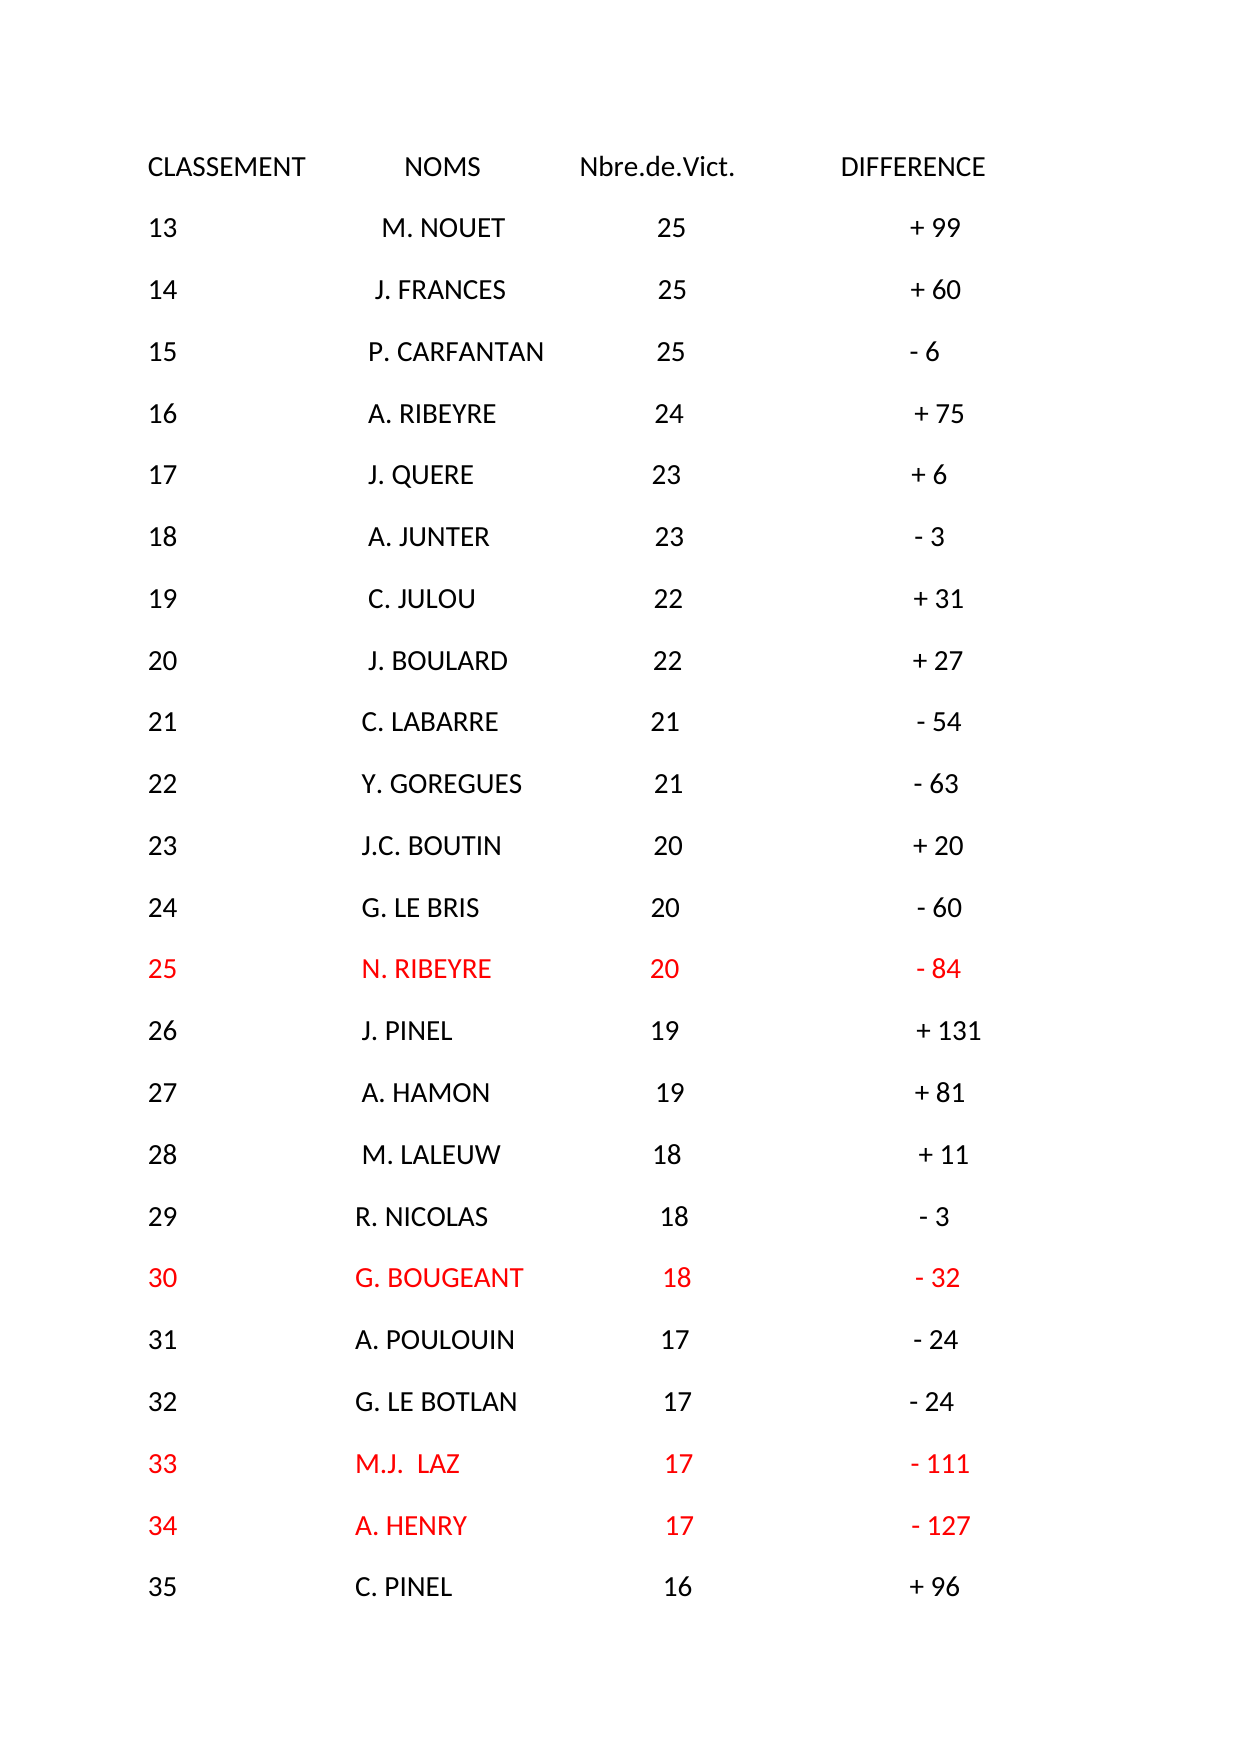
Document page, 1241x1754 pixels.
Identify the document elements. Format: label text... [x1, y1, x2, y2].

text 26 J. PINEL 19 + 131 [148, 1012, 1093, 1048]
text 17 J. QUERE 23 + 6 [148, 456, 1093, 492]
text 33 M.J. LAZ 17 - 111 [148, 1445, 1093, 1480]
text 20 J. BOULARD 22 + 27 [148, 642, 1093, 677]
text CLASSEMENT NOMS Nbre.de.Vict. DIFFERENCE [148, 148, 1093, 183]
text 29 R. NICOLAS 18 - 3 [148, 1198, 1093, 1233]
text 13 M. NOUET 25 + 99 [148, 209, 1093, 245]
text 28 M. LALEUW 18 + 11 [148, 1136, 1093, 1172]
text 18 A. JUNTER 23 - 3 [148, 518, 1093, 554]
text 16 A. RIBEYRE 24 + 75 [148, 395, 1093, 430]
text 35 C. PINEL 16 + 96 [148, 1568, 1093, 1604]
text 32 G. LE BOTLAN 17 - 24 [148, 1383, 1093, 1419]
text 23 J.C. BOUTIN 20 + 20 [148, 827, 1093, 863]
text 24 G. LE BRIS 20 - 60 [148, 889, 1093, 924]
text 14 J. FRANCES 25 + 60 [148, 271, 1093, 307]
text 25 N. RIBEYRE 20 - 84 [148, 951, 1093, 986]
text 21 C. LABARRE 21 - 54 [148, 703, 1093, 739]
text 34 A. HENRY 17 - 127 [148, 1507, 1093, 1542]
text 30 G. BOUGEANT 18 - 32 [148, 1259, 1093, 1295]
text 22 Y. GOREGUES 21 - 63 [148, 765, 1093, 801]
text 15 P. CARFANTAN 25 - 6 [148, 333, 1093, 368]
text 31 A. POULOUIN 17 - 24 [148, 1321, 1093, 1357]
text 19 C. JULOU 22 + 31 [148, 580, 1093, 616]
text 27 A. HAMON 19 + 81 [148, 1074, 1093, 1110]
